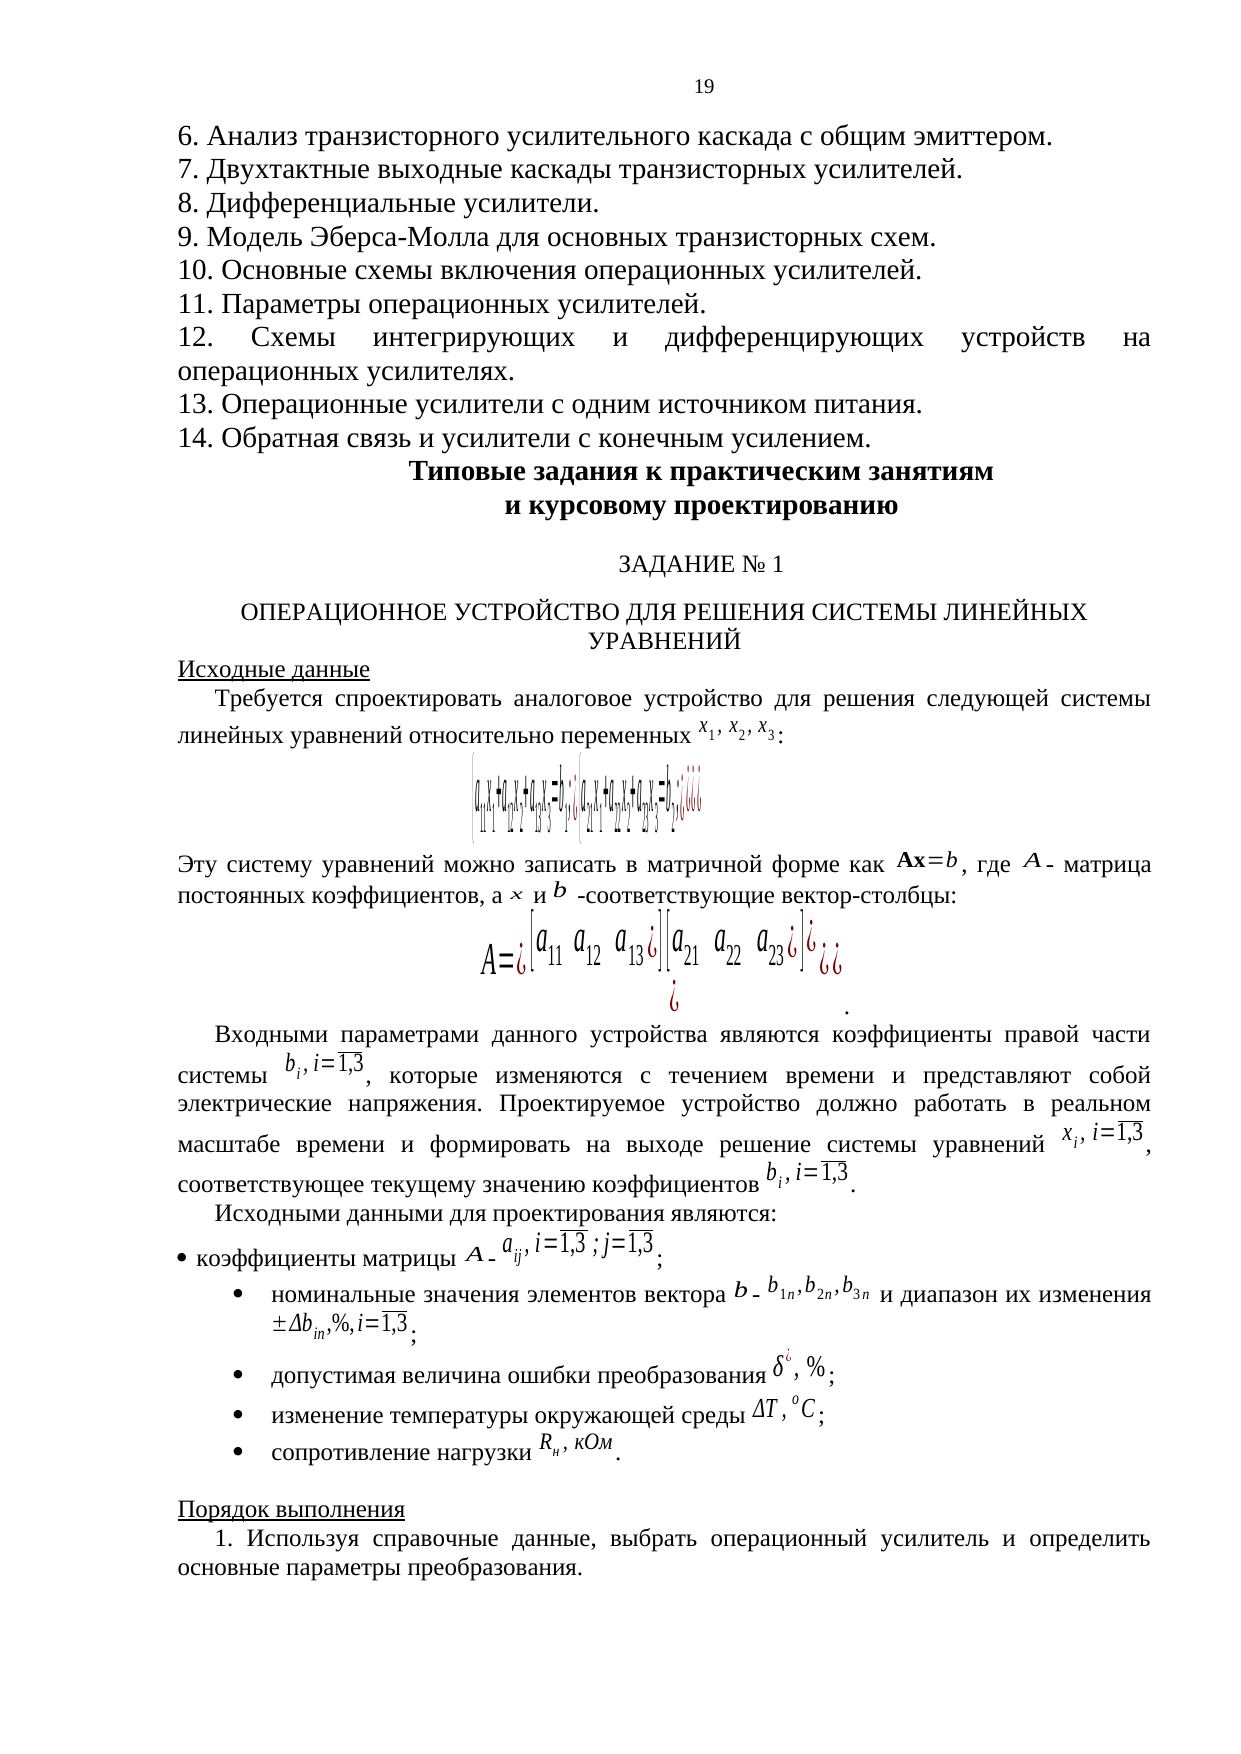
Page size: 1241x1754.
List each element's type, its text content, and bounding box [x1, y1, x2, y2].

text Исходные данные [177, 654, 1152, 683]
list номинальные значения элементов вектора - и диапазон их изменения ; [233, 1271, 1152, 1348]
list и курсовому проектированию [177, 487, 1152, 521]
list изменение температуры окружающей среды ; [233, 1388, 1152, 1429]
list коэффициенты матрицы - ; [177, 1226, 1152, 1271]
text 7. Двухтактные выходные каскады транзисторных усилителей. [177, 152, 1152, 185]
text 1. Используя справочные данные, выбрать операционный усилитель и определить основные параметры преобразования. [177, 1523, 1152, 1580]
text Входными параметрами данного устройства являются коэффициенты правой части системы , которые изменяются с течением времени и представляют собой электрические напряжения. Проектируемое устройство должно работать в реальном масштабе времени и формировать на выходе решение системы уравнений , соответствующее текущему значению коэффициентов . [177, 1019, 1152, 1198]
text 10. Основные схемы включения операционных усилителей. [177, 252, 1152, 286]
text 13. Операционные усилители с одним источником питания. [177, 386, 1152, 420]
text ОПЕРАЦИОННОЕ УСТРОЙСТВО ДЛЯ РЕШЕНИЯ СИСТЕМЫ ЛИНЕЙНЫХ УРАВНЕНИЙ [177, 597, 1152, 654]
text Требуется спроектировать аналоговое устройство для решения следующей системы линейных уравнений относительно переменных : [177, 683, 1152, 749]
text Эту систему уравнений можно записать в матричной форме как , где - матрица постоянных коэффициентов, а и -соответствующие вектор-столбцы: [177, 847, 1152, 908]
text ЗАДАНИЕ № 1 [177, 549, 1152, 578]
text 6. Анализ транзисторного усилительного каскада с общим эмиттером. [177, 118, 1152, 152]
list Типовые задания к практическим занятиям [177, 453, 1152, 487]
text 9. Модель Эберса-Молла для основных транзисторных схем. [177, 219, 1152, 252]
list допустимая величина ошибки преобразования ; [233, 1348, 1152, 1388]
text Порядок выполнения [177, 1494, 1152, 1523]
text 8. Дифференциальные усилители. [177, 185, 1152, 219]
text 14. Обратная связь и усилители с конечным усилением. [177, 420, 1152, 453]
text Исходными данными для проектирования являются: [177, 1198, 1152, 1226]
text 12. Схемы интегрирующих и дифференцирующих устройств на операционных усилителях. [177, 319, 1152, 386]
list сопротивление нагрузки . [233, 1429, 1152, 1465]
text 11. Параметры операционных усилителей. [177, 286, 1152, 319]
text . [177, 908, 1152, 1019]
